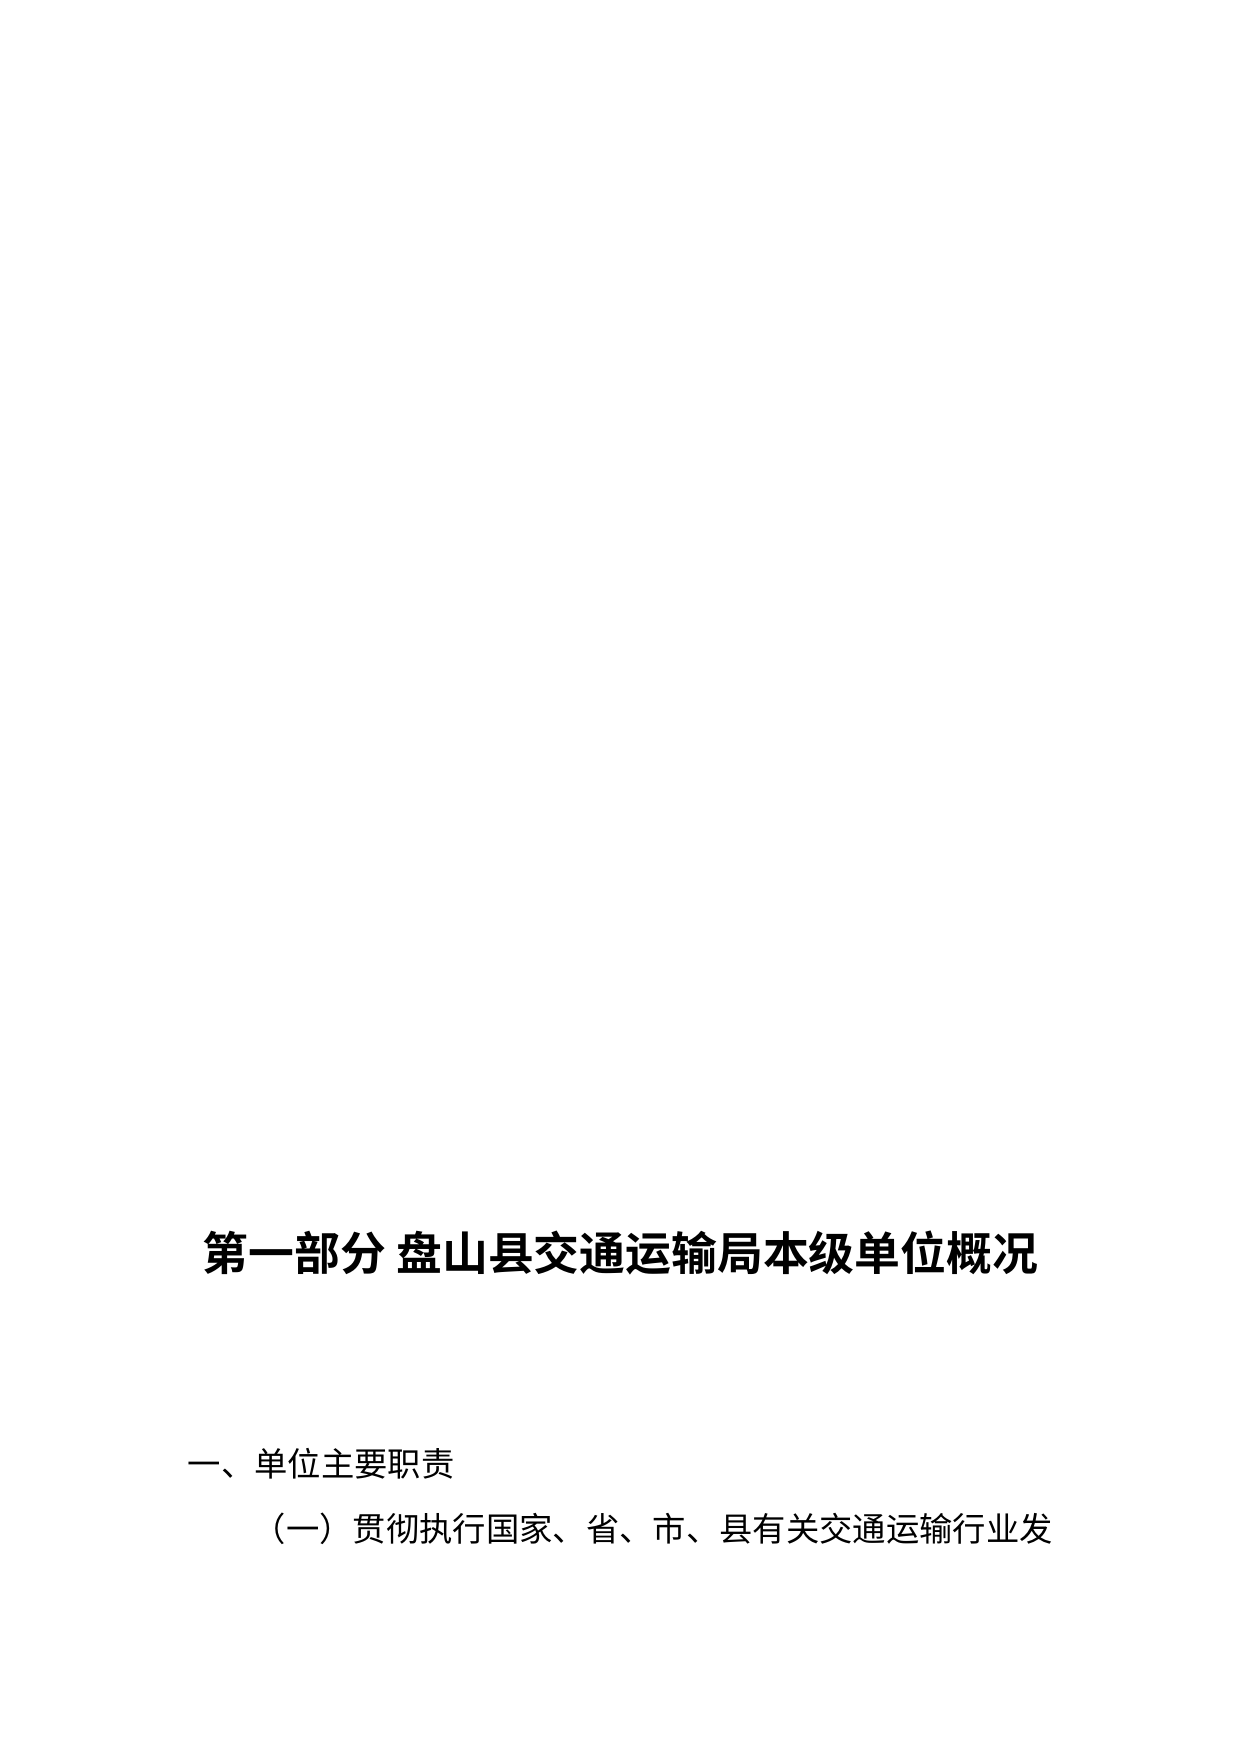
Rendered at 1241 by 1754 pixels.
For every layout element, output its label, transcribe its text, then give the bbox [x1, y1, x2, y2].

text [187, 1494, 1053, 1559]
text 第一部分 盘山县交通运输局本级单位概况 [187, 1202, 1053, 1299]
text 一、单位主要职责 [187, 1429, 1053, 1494]
